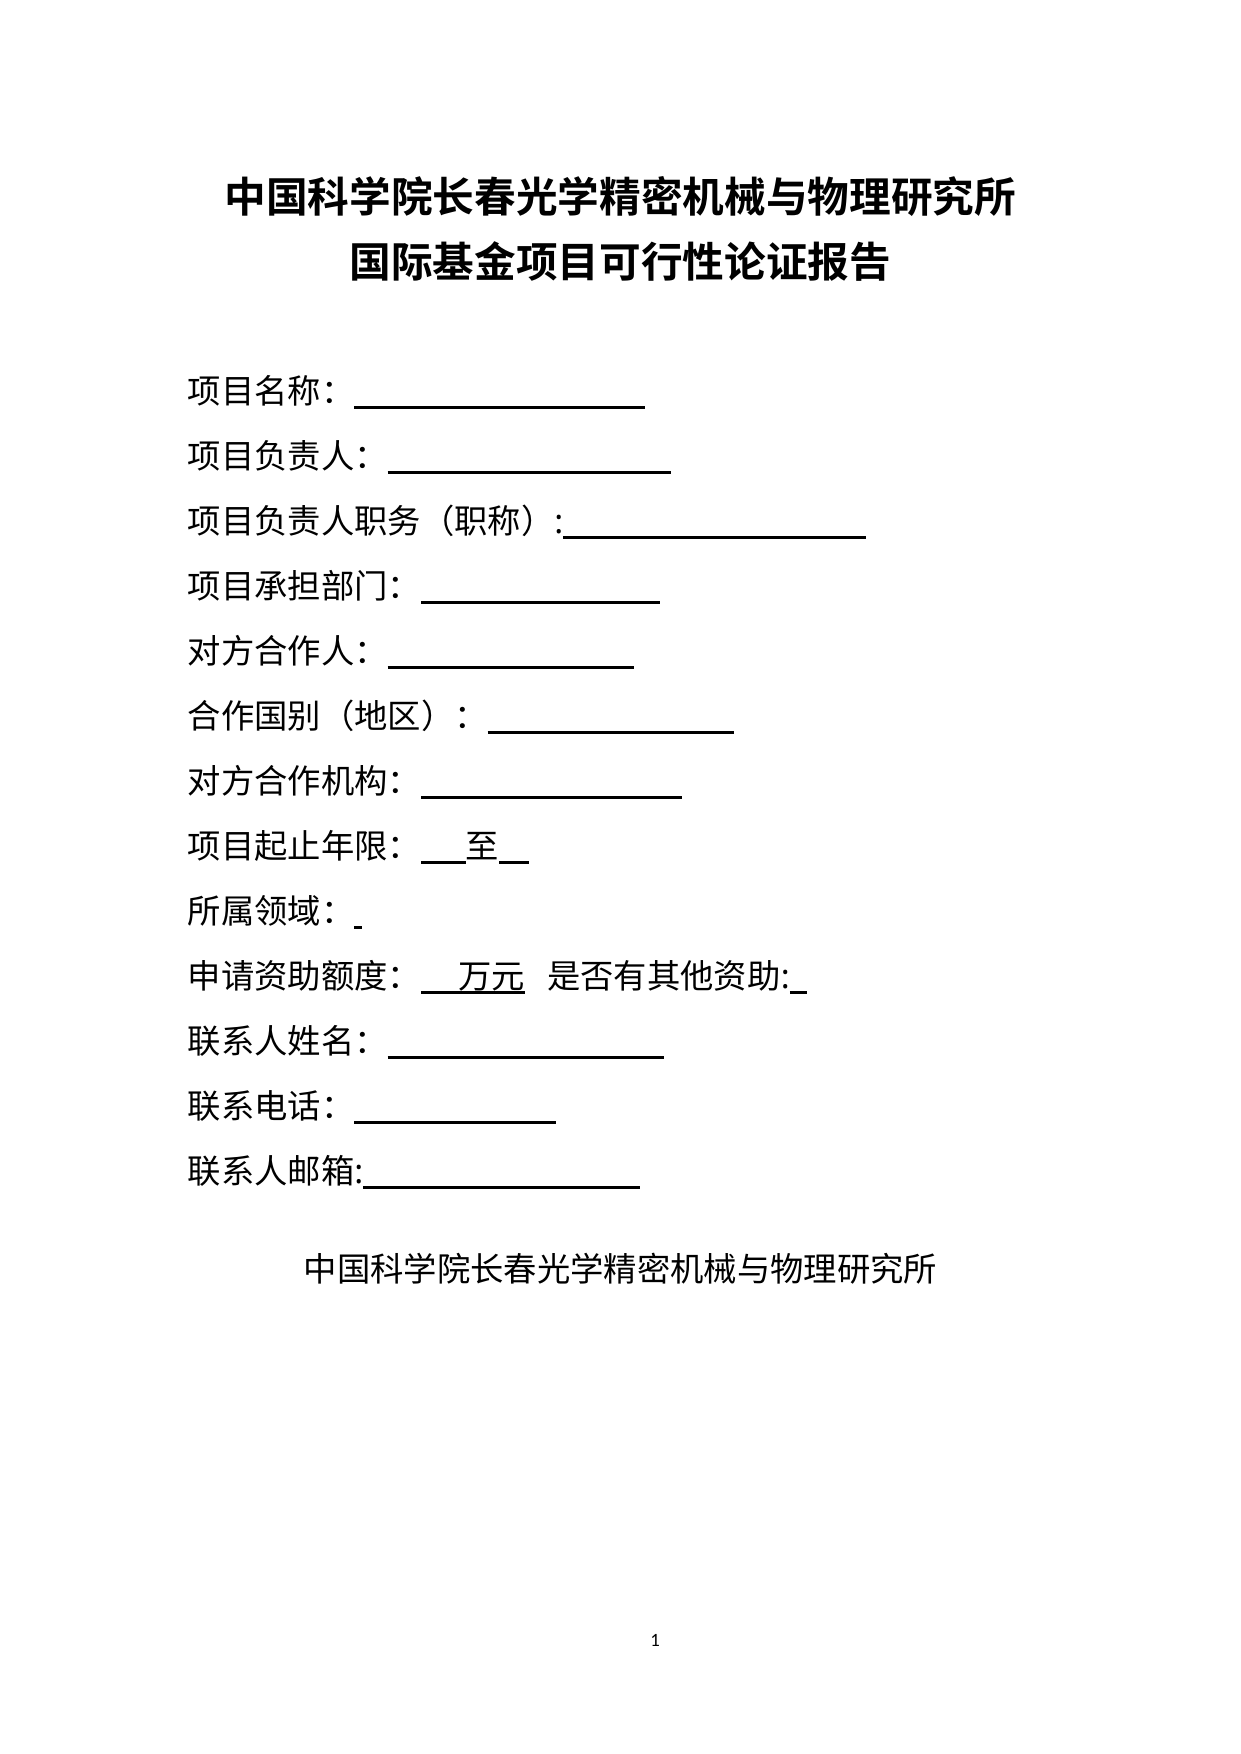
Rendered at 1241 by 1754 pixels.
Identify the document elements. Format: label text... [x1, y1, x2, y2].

text 所属领域： [187, 877, 1053, 942]
text 项目负责人： [187, 422, 1053, 487]
text 中国科学院长春光学精密机械与物理研究所 [187, 1234, 1053, 1299]
text 国际基金项目可行性论证报告 [187, 227, 1053, 292]
text 联系人姓名： [187, 1007, 1053, 1072]
text 项目起止年限： 至 [187, 812, 1053, 877]
text 对方合作人： [187, 617, 1053, 682]
text 中国科学院长春光学精密机械与物理研究所 [187, 162, 1053, 227]
text 项目负责人职务（职称）: [187, 487, 1053, 552]
text 合作国别（地区）： [187, 682, 1053, 747]
text 对方合作机构： [187, 747, 1053, 812]
text 项目承担部门： [187, 552, 1053, 617]
text 联系人邮箱: [187, 1137, 1053, 1202]
text 申请资助额度： 万元 是否有其他资助: [187, 942, 1053, 1007]
text 项目名称： [187, 357, 1053, 422]
text 联系电话： [187, 1072, 1053, 1137]
